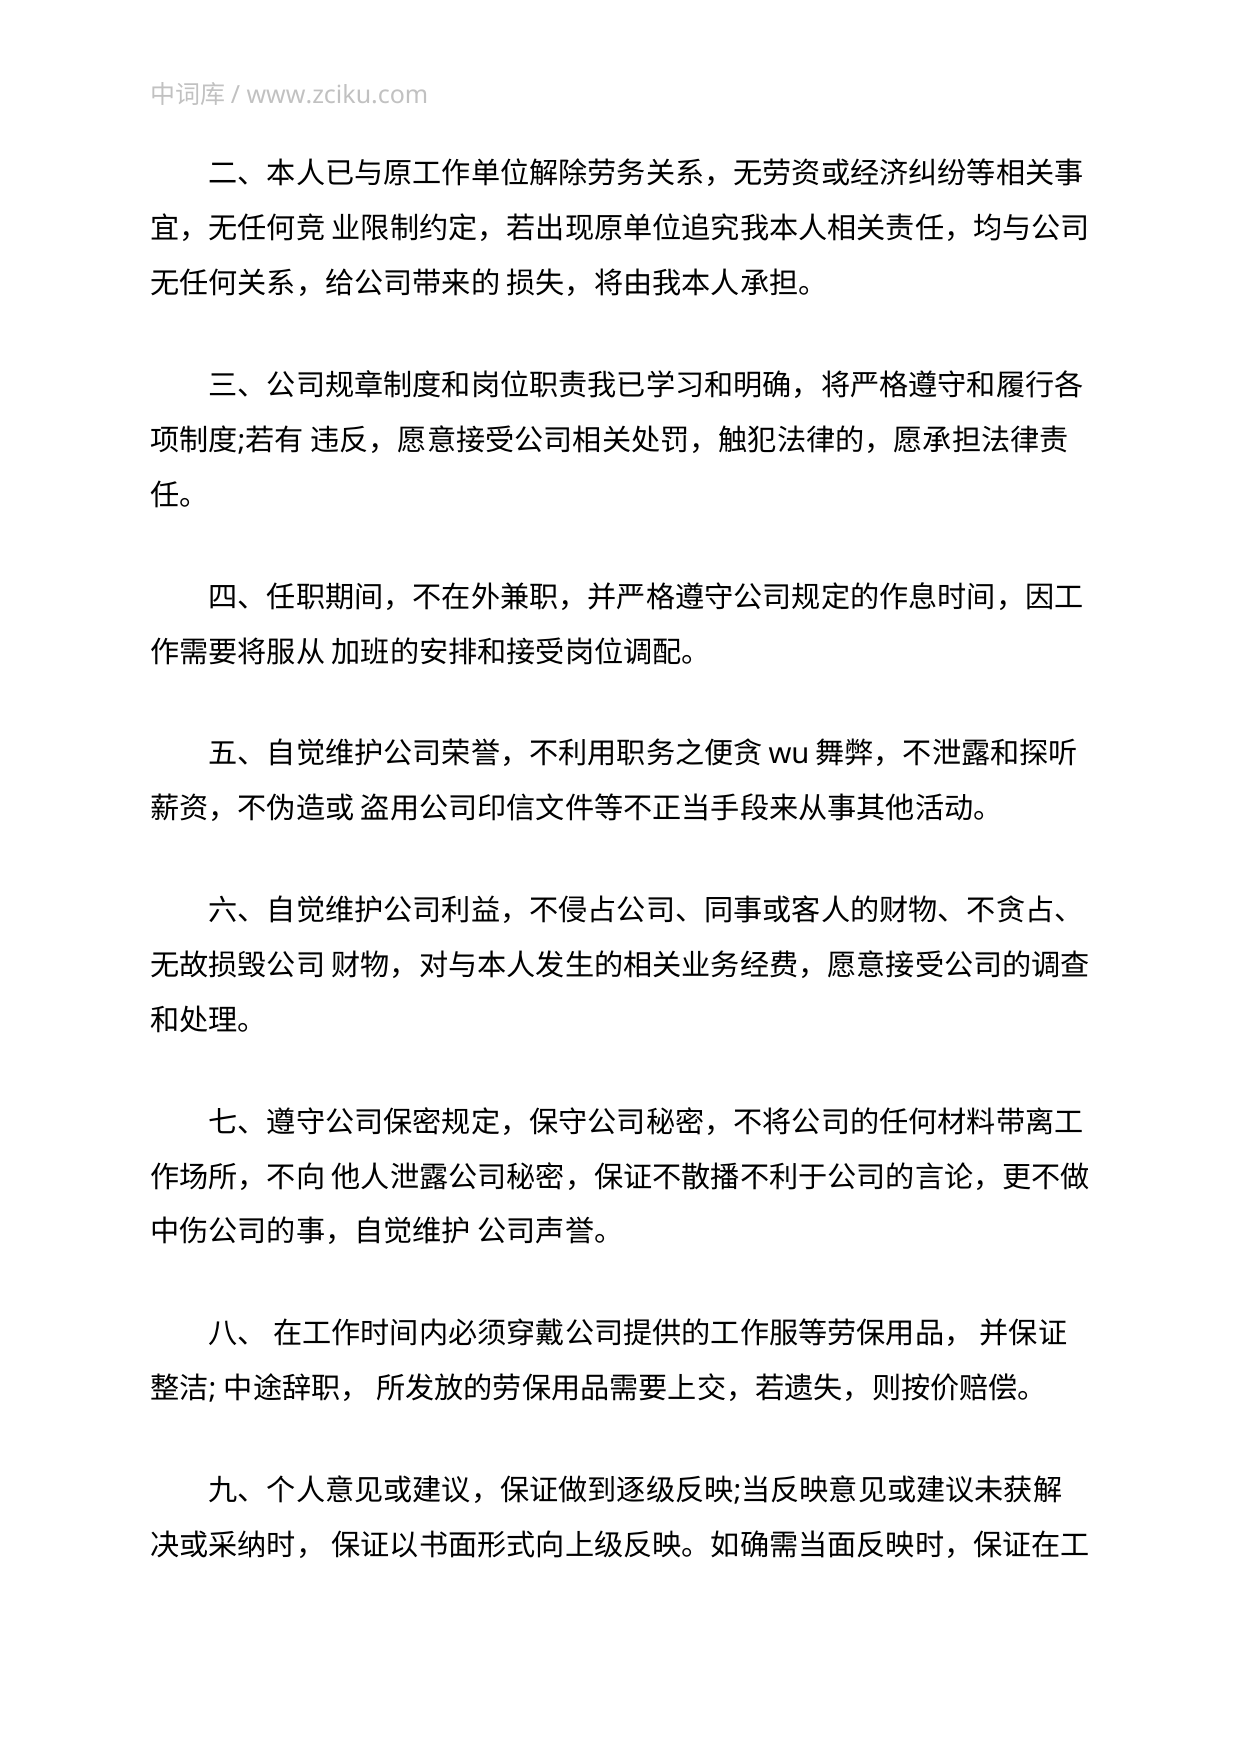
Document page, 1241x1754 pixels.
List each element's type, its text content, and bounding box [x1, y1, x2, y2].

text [150, 1467, 1090, 1564]
text 二、本人已与原工作单位解除劳务关系，无劳资或经济纠纷等相关事宜，无任何竞 业限制约定，若出现原单位追究我本人相关责任，均与公司无任何关系，给公司带来的 损失，将由我本人承担。 [150, 150, 1090, 302]
text 四、任职期间，不在外兼职，并严格遵守公司规定的作息时间，因工作需要将服从 加班的安排和接受岗位调配。 [150, 573, 1090, 670]
text 五、自觉维护公司荣誉，不利用职务之便贪wu舞弊，不泄露和探听薪资，不伪造或 盗用公司印信文件等不正当手段来从事其他活动。 [150, 730, 1090, 827]
text 三、公司规章制度和岗位职责我已学习和明确，将严格遵守和履行各项制度;若有 违反，愿意接受公司相关处罚，触犯法律的，愿承担法律责任。 [150, 362, 1090, 514]
text 六、自觉维护公司利益，不侵占公司、同事或客人的财物、不贪占、无故损毁公司 财物，对与本人发生的相关业务经费，愿意接受公司的调查和处理。 [150, 887, 1090, 1039]
text 七、遵守公司保密规定，保守公司秘密，不将公司的任何材料带离工作场所，不向 他人泄露公司秘密，保证不散播不利于公司的言论，更不做中伤公司的事，自觉维护 公司声誉。 [150, 1098, 1090, 1250]
text 八、 在工作时间内必须穿戴公司提供的工作服等劳保用品， 并保证整洁; 中途辞职， 所发放的劳保用品需要上交，若遗失，则按价赔偿。 [150, 1310, 1090, 1407]
